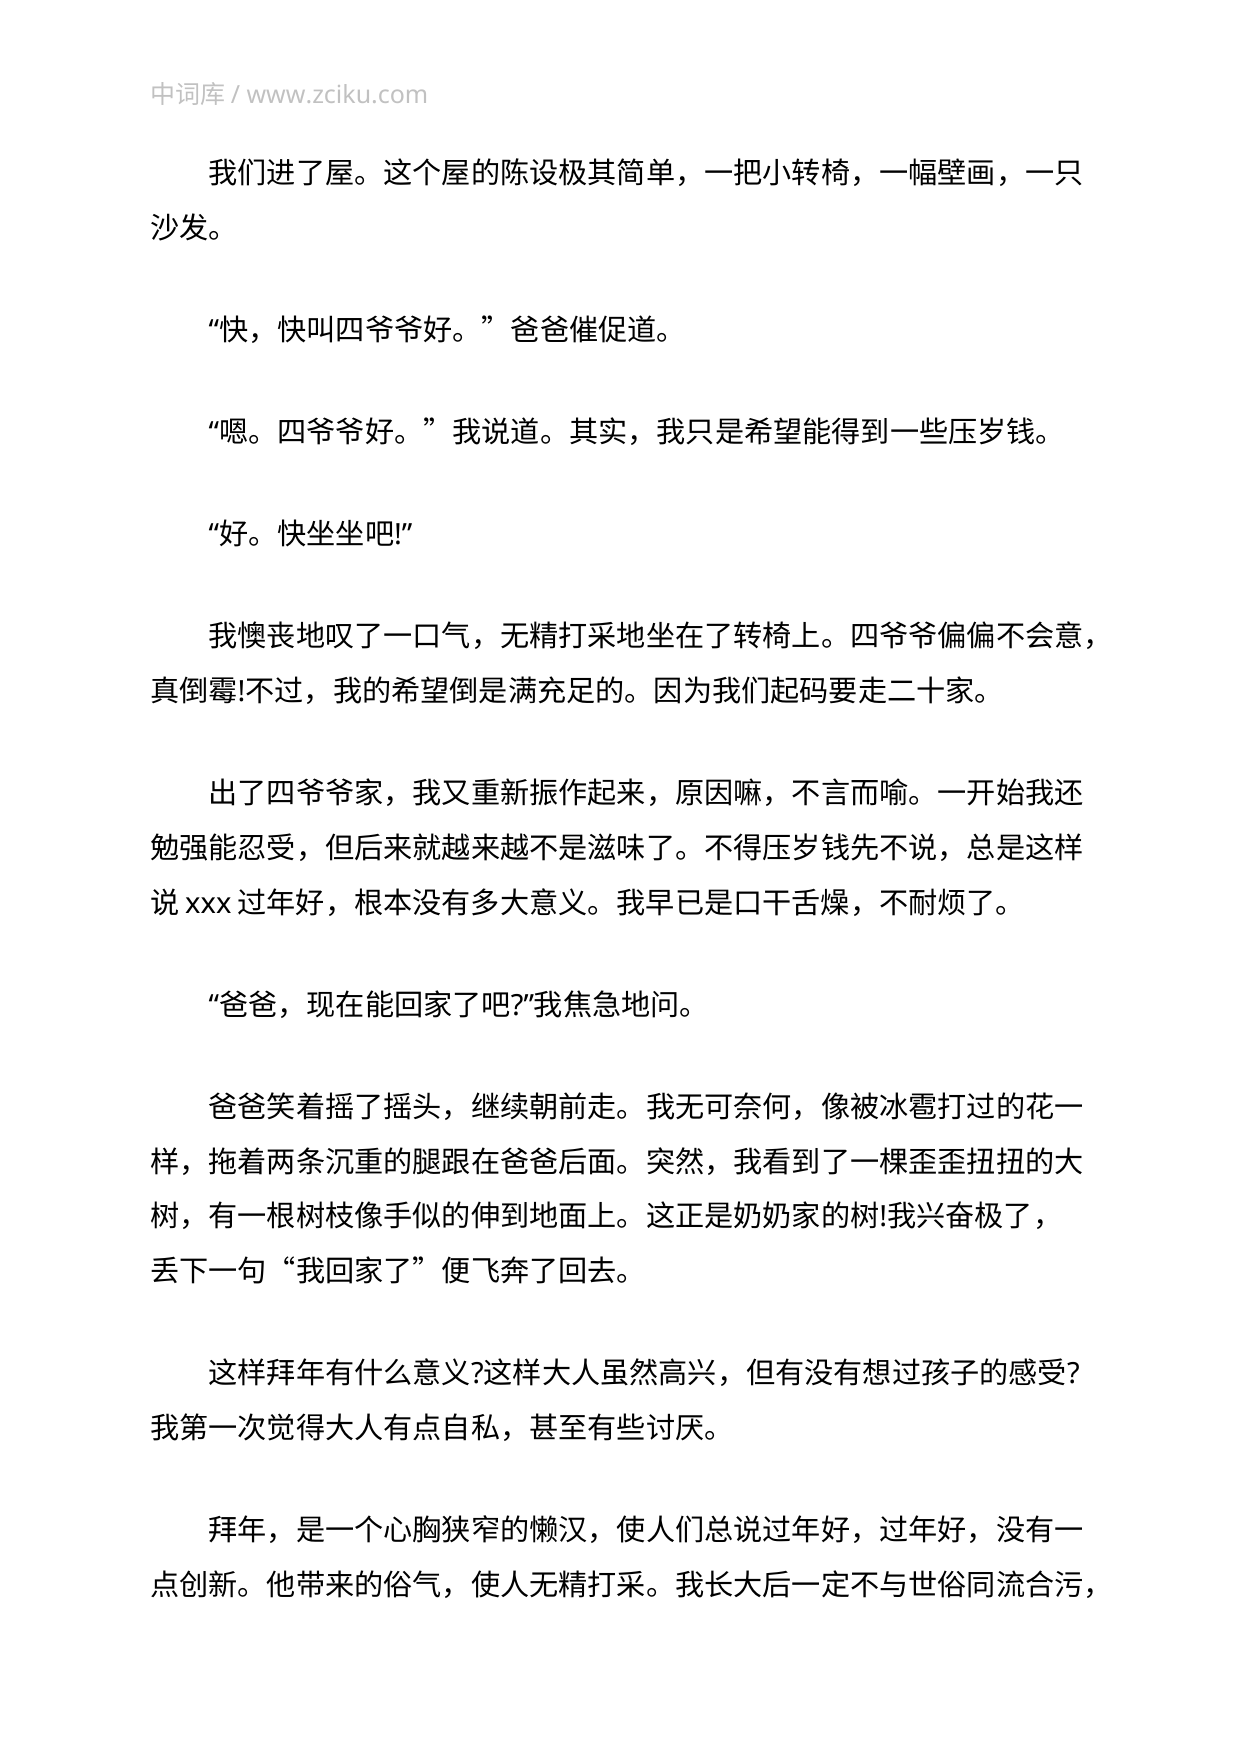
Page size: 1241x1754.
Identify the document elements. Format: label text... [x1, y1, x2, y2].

text 这样拜年有什么意义?这样大人虽然高兴，但有没有想过孩子的感受?我第一次觉得大人有点自私，甚至有些讨厌。 [150, 1350, 1090, 1447]
text 我们进了屋。这个屋的陈设极其简单，一把小转椅，一幅壁画，一只沙发。 [150, 150, 1090, 247]
text 我懊丧地叹了一口气，无精打采地坐在了转椅上。四爷爷偏偏不会意，真倒霉!不过，我的希望倒是满充足的。因为我们起码要走二十家。 [150, 613, 1090, 710]
text “快，快叫四爷爷好。”爸爸催促道。 [150, 307, 1090, 349]
text 出了四爷爷家，我又重新振作起来，原因嘛，不言而喻。一开始我还勉强能忍受，但后来就越来越不是滋味了。不得压岁钱先不说，总是这样说xxx过年好，根本没有多大意义。我早已是口干舌燥，不耐烦了。 [150, 769, 1090, 922]
text “爸爸，现在能回家了吧?”我焦急地问。 [150, 981, 1090, 1024]
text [150, 1507, 1090, 1604]
text “嗯。四爷爷好。”我说道。其实，我只是希望能得到一些压岁钱。 [150, 409, 1090, 451]
text 爸爸笑着摇了摇头，继续朝前走。我无可奈何，像被冰雹打过的花一样，拖着两条沉重的腿跟在爸爸后面。突然，我看到了一棵歪歪扭扭的大树，有一根树枝像手似的伸到地面上。这正是奶奶家的树!我兴奋极了，丢下一句“我回家了”便飞奔了回去。 [150, 1083, 1090, 1290]
text “好。快坐坐吧!” [150, 511, 1090, 553]
